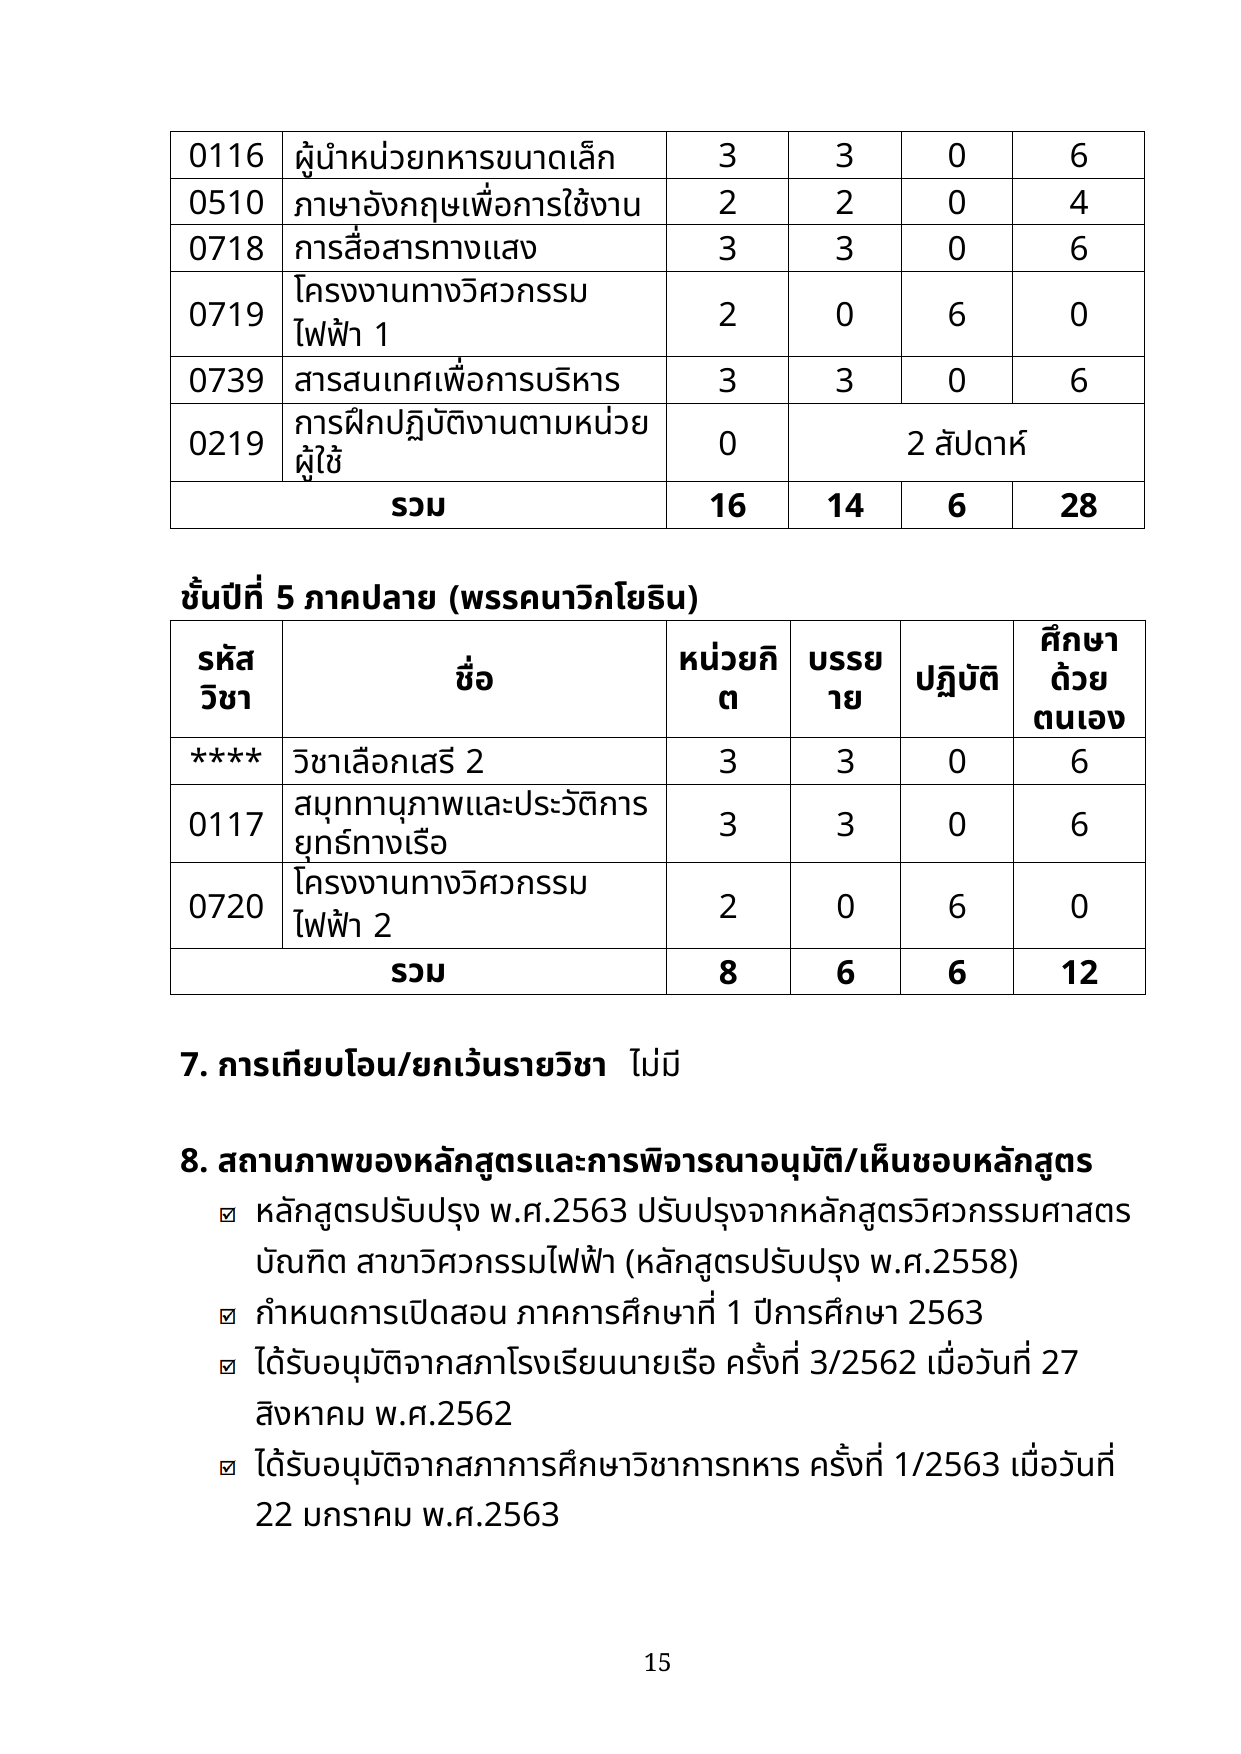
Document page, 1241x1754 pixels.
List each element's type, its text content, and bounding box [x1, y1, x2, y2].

table_cell โครงงานทางวิศวกรรมไฟฟ้า 2 [283, 863, 666, 948]
table_cell 12 [1014, 949, 1145, 994]
table_cell 0 [789, 272, 901, 356]
text ชั้นปีที่ 5 ภาคปลาย (พรรคนาวิกโยธิน) [180, 574, 1147, 619]
table_cell 6 [902, 272, 1012, 356]
picture [218, 1307, 236, 1325]
table_cell 0 [667, 404, 788, 481]
table_cell 0 [1013, 272, 1144, 356]
subtitle 8. สถานภาพของหลักสูตรและการพิจารณาอนุมัติ/เห็นชอบหลักสูตร [180, 1137, 1135, 1187]
table_cell 6 [1013, 132, 1144, 178]
table_cell 3 [789, 357, 901, 402]
table_cell 6 [1013, 225, 1144, 271]
table_cell 3 [667, 357, 788, 402]
table_cell 16 [667, 482, 788, 528]
table_cell ภาษาอังกฤษเพื่อการใช้งาน [283, 179, 666, 224]
table_cell 3 [667, 225, 788, 271]
table_cell 3 [667, 738, 790, 783]
table_cell 0117 [171, 785, 282, 862]
text 7. การเทียบโอน/ยกเว้นรายวิชา ไม่มี [180, 1041, 1135, 1091]
table_cell 0720 [171, 863, 282, 948]
table_cell 2 [667, 272, 788, 356]
table_cell 0 [901, 738, 1013, 783]
table_header หน่วยกิต [667, 621, 790, 737]
table_cell วิชาเลือกเสรี 2 [283, 738, 666, 783]
list หลักสูตรปรับปรุง พ.ศ.2563 ปรับปรุงจากหลักสูตรวิศวกรรมศาสตรบัณฑิต สาขาวิศวกรรมไฟฟ้า (หลักสูตรปรับปรุง พ.ศ.2558) [217, 1187, 1135, 1288]
table_cell รวม [171, 482, 666, 528]
list ได้รับอนุมัติจากสภาโรงเรียนนายเรือ ครั้งที่ 3/2562 เมื่อวันที่ 27 สิงหาคม พ.ศ.2562 [217, 1339, 1135, 1440]
table_cell 0718 [171, 225, 282, 271]
list ได้รับอนุมัติจากสภาการศึกษาวิชาการทหาร ครั้งที่ 1/2563 เมื่อวันที่ 22 มกราคม พ.ศ.2563 [217, 1440, 1135, 1542]
table_cell 0 [902, 225, 1012, 271]
list กำหนดการเปิดสอน ภาคการศึกษาที่ 1 ปีการศึกษา 2563 [217, 1288, 1135, 1339]
table_cell 6 [791, 949, 900, 994]
table_cell 3 [667, 132, 788, 178]
table_cell รวม [171, 949, 666, 994]
picture [218, 1206, 236, 1223]
table_cell 0719 [171, 272, 282, 356]
table_cell 2 [789, 179, 901, 224]
table_cell 4 [1013, 179, 1144, 224]
table_cell 6 [1014, 785, 1145, 862]
table_cell 28 [1013, 482, 1144, 528]
table_cell 0219 [171, 404, 282, 481]
table_cell 6 [901, 863, 1013, 948]
table_cell 3 [789, 225, 901, 271]
table_cell 0 [901, 785, 1013, 862]
table_header ปฏิบัติ [901, 621, 1013, 737]
table_cell 14 [789, 482, 901, 528]
table_cell 3 [791, 738, 900, 783]
table_header ชื่อ [283, 621, 666, 737]
table_cell 6 [902, 482, 1012, 528]
table_cell 3 [791, 785, 900, 862]
picture [218, 1459, 236, 1476]
table_cell 6 [1014, 738, 1145, 783]
table_cell 3 [789, 132, 901, 178]
table_cell 0 [1014, 863, 1145, 948]
table_header ศึกษาด้วยตนเอง [1014, 621, 1145, 737]
table_cell 0 [902, 357, 1012, 402]
table_cell 0116 [171, 132, 282, 178]
table_cell การฝึกปฏิบัติงานตามหน่วยผู้ใช้ [283, 404, 666, 481]
picture [218, 1358, 236, 1375]
table_cell 0 [902, 132, 1012, 178]
table_cell 0 [902, 179, 1012, 224]
table_cell การสื่อสารทางแสง [283, 225, 666, 271]
table_cell 3 [667, 785, 790, 862]
table_header บรรยาย [791, 621, 900, 737]
table_cell 2 [667, 863, 790, 948]
table_cell 6 [1013, 357, 1144, 402]
table_header รหัสวิชา [171, 621, 282, 737]
table_cell 8 [667, 949, 790, 994]
table_cell ผู้นำหน่วยทหารขนาดเล็ก [283, 132, 666, 178]
table_cell 0510 [171, 179, 282, 224]
table_cell 0739 [171, 357, 282, 402]
table_cell 0 [791, 863, 900, 948]
table_cell 2 [667, 179, 788, 224]
table_cell **** [171, 738, 282, 783]
table_cell สารสนเทศเพื่อการบริหาร [283, 357, 666, 402]
table_cell สมุททานุภาพและประวัติการยุทธ์ทางเรือ [283, 785, 666, 862]
table_cell 6 [901, 949, 1013, 994]
table_cell 2 สัปดาห์ [789, 404, 1144, 481]
table_cell โครงงานทางวิศวกรรมไฟฟ้า 1 [283, 272, 666, 356]
